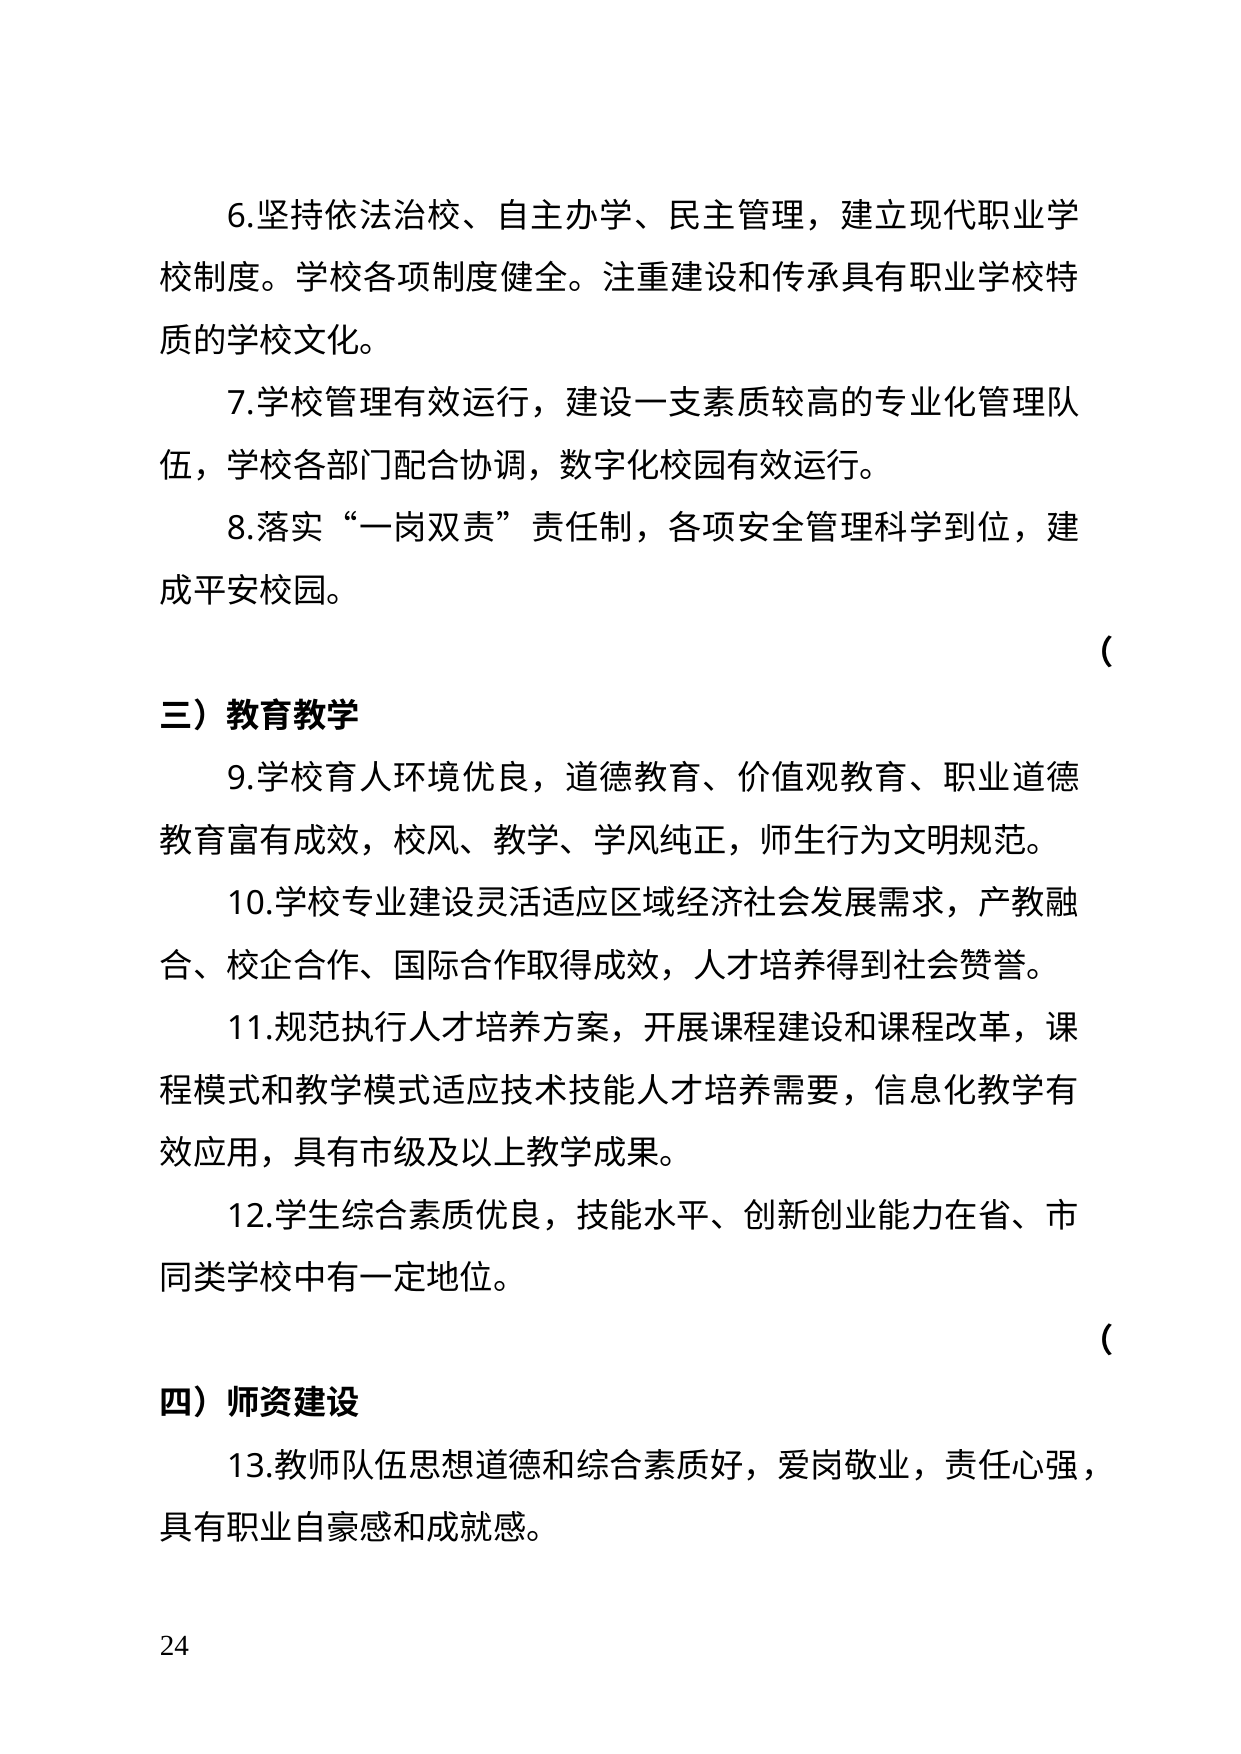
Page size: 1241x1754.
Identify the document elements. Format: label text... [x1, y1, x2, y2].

text 7.学校管理有效运行，建设一支素质较高的专业化管理队伍，学校各部门配合协调，数字化校园有效运行。 [159, 365, 1081, 490]
text （四）师资建设 [159, 1302, 1081, 1427]
text 10.学校专业建设灵活适应区域经济社会发展需求，产教融合、校企合作、国际合作取得成效，人才培养得到社会赞誉。 [159, 865, 1081, 990]
text 12.学生综合素质优良，技能水平、创新创业能力在省、市同类学校中有一定地位。 [159, 1177, 1081, 1302]
text 11.规范执行人才培养方案，开展课程建设和课程改革，课程模式和教学模式适应技术技能人才培养需要，信息化教学有效应用，具有市级及以上教学成果。 [159, 990, 1081, 1177]
text 13.教师队伍思想道德和综合素质好，爱岗敬业，责任心强，具有职业自豪感和成就感。 [159, 1427, 1081, 1552]
text 8.落实“一岗双责”责任制，各项安全管理科学到位，建成平安校园。 [159, 490, 1081, 615]
text 9.学校育人环境优良，道德教育、价值观教育、职业道德教育富有成效，校风、教学、学风纯正，师生行为文明规范。 [159, 740, 1081, 865]
text （三）教育教学 [159, 615, 1081, 740]
text 6.坚持依法治校、自主办学、民主管理，建立现代职业学校制度。学校各项制度健全。注重建设和传承具有职业学校特质的学校文化。 [159, 177, 1081, 365]
